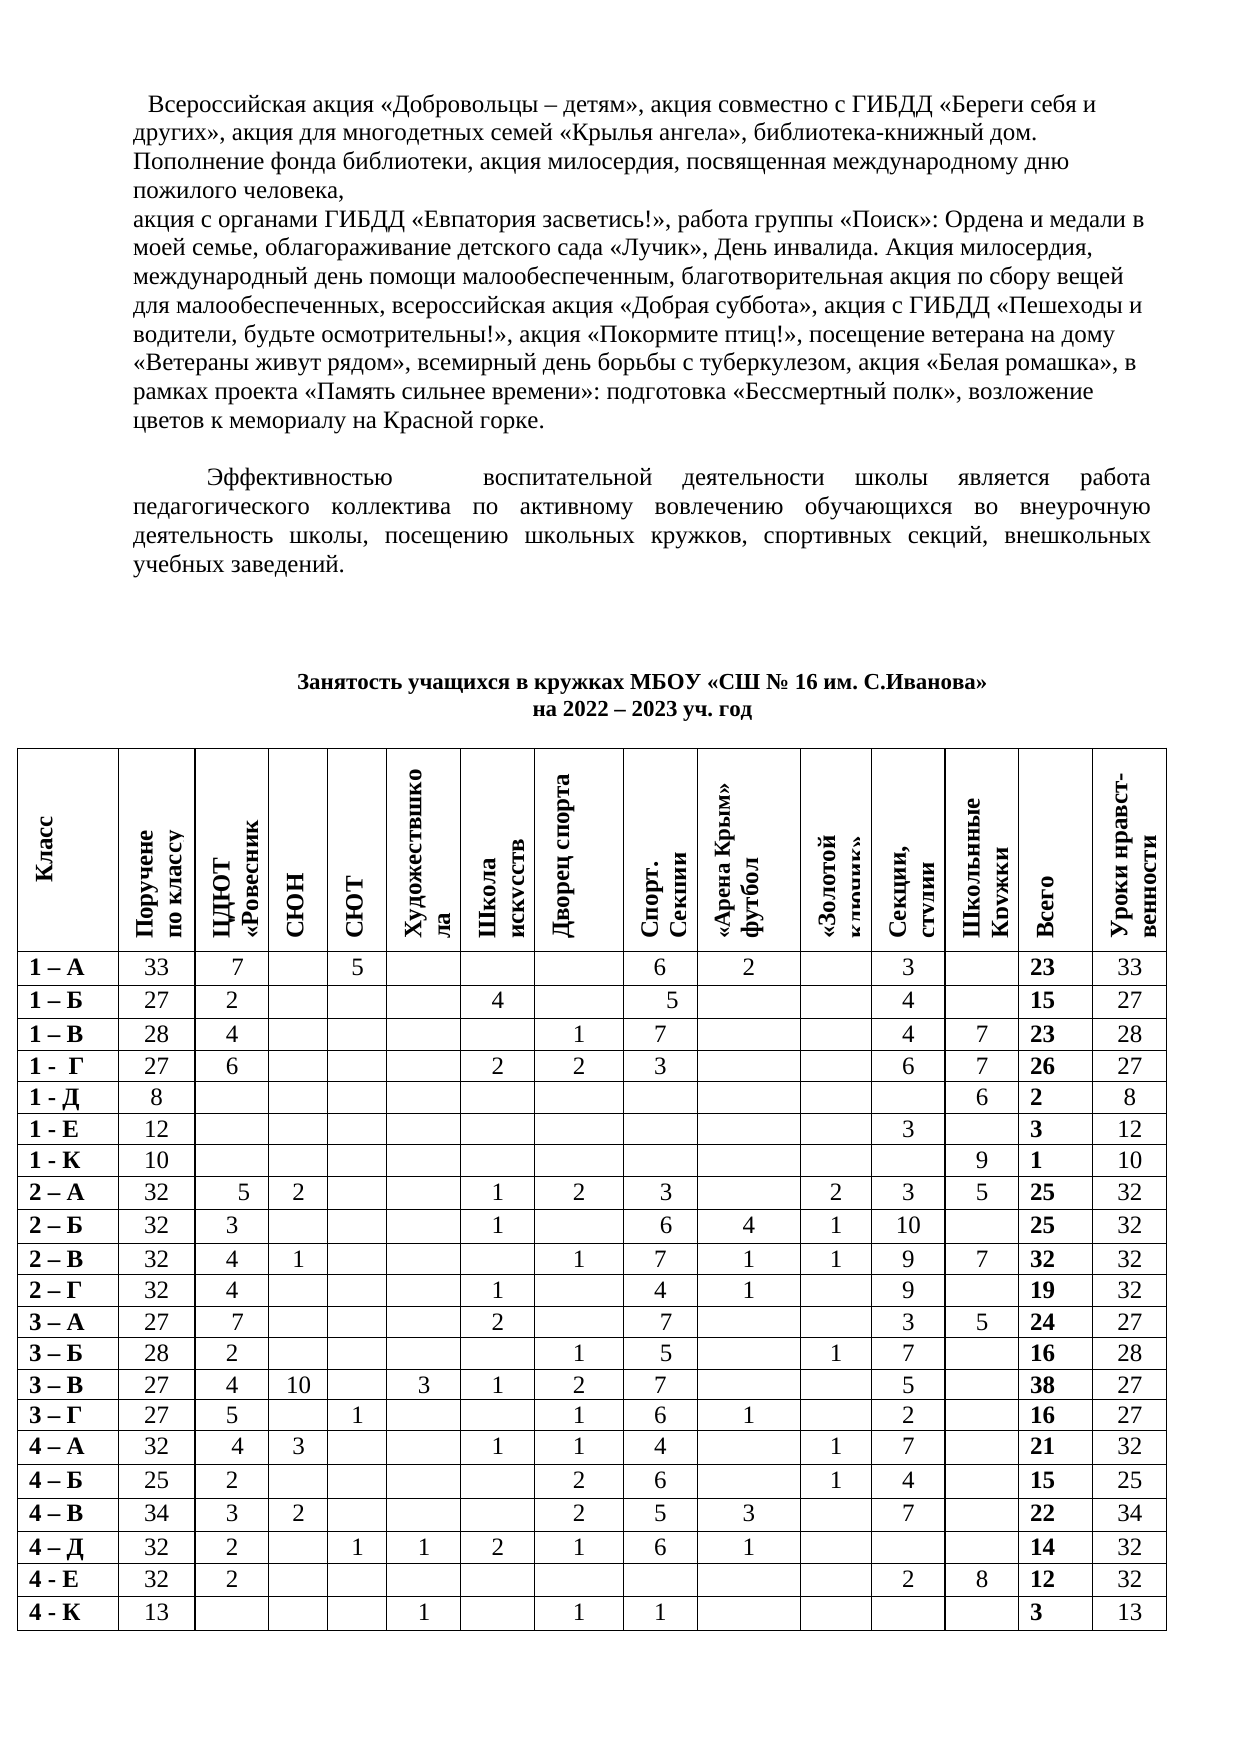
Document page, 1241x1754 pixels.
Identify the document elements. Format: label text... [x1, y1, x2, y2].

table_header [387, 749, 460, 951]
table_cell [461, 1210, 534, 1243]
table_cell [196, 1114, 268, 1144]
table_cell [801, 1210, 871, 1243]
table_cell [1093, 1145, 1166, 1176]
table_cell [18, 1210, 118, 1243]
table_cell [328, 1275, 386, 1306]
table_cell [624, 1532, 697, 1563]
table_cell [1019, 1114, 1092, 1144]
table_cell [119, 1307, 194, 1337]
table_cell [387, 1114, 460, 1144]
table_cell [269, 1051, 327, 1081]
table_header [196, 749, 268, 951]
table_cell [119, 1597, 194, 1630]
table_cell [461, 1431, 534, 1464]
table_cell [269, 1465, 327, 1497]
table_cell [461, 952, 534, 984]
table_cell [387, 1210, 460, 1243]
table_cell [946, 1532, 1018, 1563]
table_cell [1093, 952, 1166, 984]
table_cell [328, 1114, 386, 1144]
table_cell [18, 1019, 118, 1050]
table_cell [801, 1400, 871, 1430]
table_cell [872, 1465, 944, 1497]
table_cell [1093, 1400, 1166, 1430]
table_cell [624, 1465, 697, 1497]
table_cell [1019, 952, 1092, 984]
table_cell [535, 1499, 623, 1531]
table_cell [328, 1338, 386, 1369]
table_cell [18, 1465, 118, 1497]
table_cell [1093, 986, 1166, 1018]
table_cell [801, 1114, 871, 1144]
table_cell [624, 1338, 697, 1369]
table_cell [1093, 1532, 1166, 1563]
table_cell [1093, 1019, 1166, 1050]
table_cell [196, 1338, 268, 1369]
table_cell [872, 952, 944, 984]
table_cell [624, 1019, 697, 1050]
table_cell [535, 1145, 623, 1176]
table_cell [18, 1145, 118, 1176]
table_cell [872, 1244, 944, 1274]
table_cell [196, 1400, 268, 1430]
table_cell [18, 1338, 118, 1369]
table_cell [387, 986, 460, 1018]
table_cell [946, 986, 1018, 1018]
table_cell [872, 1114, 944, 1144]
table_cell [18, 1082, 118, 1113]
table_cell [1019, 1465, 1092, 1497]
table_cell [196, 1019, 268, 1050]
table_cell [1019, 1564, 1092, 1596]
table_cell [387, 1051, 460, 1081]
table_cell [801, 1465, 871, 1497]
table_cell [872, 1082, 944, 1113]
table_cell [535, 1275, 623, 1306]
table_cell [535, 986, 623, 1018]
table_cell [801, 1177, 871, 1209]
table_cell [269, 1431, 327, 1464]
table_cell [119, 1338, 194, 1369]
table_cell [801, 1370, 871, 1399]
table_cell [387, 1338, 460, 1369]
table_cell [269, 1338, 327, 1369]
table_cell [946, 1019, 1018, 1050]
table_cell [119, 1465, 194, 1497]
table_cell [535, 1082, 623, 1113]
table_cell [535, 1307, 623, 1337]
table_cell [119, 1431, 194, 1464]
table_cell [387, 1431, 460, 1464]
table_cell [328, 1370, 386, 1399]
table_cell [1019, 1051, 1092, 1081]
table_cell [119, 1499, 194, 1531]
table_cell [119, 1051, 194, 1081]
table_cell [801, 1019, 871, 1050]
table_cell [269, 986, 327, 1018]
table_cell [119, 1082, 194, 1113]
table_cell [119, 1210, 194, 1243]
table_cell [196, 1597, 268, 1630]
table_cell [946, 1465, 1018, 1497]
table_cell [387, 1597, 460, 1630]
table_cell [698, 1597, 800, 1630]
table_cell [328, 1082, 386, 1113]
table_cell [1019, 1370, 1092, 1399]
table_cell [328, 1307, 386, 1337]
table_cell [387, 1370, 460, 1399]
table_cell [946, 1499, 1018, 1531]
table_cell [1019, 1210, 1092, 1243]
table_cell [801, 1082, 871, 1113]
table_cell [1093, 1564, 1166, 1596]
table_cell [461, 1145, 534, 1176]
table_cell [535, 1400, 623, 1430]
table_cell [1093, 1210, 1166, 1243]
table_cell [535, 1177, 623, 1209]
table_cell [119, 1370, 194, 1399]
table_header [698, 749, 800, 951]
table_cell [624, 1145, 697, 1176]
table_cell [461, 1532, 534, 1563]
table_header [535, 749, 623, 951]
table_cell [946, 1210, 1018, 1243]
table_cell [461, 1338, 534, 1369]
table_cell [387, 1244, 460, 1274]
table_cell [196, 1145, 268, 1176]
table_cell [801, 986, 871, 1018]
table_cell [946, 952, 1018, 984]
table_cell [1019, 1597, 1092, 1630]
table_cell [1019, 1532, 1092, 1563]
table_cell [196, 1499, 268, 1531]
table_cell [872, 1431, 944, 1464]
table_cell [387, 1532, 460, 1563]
text Занятость учащихся в кружках МБОУ «СШ № 16 им. С.Иванова» [133, 668, 1152, 695]
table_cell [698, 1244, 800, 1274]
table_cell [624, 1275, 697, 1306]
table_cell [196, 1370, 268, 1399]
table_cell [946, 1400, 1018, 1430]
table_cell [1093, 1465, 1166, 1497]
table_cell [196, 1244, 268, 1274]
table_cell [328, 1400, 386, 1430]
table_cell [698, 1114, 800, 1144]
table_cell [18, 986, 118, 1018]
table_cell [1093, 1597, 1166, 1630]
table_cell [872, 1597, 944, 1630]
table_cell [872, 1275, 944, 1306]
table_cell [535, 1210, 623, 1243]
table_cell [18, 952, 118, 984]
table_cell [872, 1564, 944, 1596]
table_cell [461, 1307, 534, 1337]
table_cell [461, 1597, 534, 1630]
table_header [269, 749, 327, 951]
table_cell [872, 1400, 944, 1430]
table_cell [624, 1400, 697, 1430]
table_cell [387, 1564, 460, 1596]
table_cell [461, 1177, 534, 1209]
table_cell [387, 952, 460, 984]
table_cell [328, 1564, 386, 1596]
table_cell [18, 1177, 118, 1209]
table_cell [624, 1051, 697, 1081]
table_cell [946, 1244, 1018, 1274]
text на 2022 – 2023 уч. год [133, 695, 1152, 721]
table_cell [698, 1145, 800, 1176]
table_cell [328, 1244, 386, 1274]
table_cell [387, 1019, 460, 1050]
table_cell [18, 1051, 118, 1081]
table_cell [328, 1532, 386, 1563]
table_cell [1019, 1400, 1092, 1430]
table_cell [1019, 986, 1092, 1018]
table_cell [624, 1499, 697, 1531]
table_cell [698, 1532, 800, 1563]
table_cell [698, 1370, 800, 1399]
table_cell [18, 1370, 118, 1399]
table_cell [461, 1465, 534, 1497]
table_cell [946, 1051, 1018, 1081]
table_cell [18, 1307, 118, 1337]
text акция с органами ГИБДД «Евпатория засветись!», работа группы «Поиск»: Ордена и медали в моей семье, облагораживание детского сада «Лучик», День инвалида. Акция милосердия, международный день помощи малообеспеченным, благотворительная акция по сбору вещей для малообеспеченных, всероссийская акция «Добрая суббота», акция с ГИБДД «Пешеходы и водители, будьте осмотрительны!», акция «Покормите птиц!», посещение ветерана на дому «Ветераны живут рядом», всемирный день борьбы с туберкулезом, акция «Белая ромашка», в рамках проекта «Память сильнее времени»: подготовка «Бессмертный полк», возложение цветов к мемориалу на Красной горке. [133, 204, 1152, 434]
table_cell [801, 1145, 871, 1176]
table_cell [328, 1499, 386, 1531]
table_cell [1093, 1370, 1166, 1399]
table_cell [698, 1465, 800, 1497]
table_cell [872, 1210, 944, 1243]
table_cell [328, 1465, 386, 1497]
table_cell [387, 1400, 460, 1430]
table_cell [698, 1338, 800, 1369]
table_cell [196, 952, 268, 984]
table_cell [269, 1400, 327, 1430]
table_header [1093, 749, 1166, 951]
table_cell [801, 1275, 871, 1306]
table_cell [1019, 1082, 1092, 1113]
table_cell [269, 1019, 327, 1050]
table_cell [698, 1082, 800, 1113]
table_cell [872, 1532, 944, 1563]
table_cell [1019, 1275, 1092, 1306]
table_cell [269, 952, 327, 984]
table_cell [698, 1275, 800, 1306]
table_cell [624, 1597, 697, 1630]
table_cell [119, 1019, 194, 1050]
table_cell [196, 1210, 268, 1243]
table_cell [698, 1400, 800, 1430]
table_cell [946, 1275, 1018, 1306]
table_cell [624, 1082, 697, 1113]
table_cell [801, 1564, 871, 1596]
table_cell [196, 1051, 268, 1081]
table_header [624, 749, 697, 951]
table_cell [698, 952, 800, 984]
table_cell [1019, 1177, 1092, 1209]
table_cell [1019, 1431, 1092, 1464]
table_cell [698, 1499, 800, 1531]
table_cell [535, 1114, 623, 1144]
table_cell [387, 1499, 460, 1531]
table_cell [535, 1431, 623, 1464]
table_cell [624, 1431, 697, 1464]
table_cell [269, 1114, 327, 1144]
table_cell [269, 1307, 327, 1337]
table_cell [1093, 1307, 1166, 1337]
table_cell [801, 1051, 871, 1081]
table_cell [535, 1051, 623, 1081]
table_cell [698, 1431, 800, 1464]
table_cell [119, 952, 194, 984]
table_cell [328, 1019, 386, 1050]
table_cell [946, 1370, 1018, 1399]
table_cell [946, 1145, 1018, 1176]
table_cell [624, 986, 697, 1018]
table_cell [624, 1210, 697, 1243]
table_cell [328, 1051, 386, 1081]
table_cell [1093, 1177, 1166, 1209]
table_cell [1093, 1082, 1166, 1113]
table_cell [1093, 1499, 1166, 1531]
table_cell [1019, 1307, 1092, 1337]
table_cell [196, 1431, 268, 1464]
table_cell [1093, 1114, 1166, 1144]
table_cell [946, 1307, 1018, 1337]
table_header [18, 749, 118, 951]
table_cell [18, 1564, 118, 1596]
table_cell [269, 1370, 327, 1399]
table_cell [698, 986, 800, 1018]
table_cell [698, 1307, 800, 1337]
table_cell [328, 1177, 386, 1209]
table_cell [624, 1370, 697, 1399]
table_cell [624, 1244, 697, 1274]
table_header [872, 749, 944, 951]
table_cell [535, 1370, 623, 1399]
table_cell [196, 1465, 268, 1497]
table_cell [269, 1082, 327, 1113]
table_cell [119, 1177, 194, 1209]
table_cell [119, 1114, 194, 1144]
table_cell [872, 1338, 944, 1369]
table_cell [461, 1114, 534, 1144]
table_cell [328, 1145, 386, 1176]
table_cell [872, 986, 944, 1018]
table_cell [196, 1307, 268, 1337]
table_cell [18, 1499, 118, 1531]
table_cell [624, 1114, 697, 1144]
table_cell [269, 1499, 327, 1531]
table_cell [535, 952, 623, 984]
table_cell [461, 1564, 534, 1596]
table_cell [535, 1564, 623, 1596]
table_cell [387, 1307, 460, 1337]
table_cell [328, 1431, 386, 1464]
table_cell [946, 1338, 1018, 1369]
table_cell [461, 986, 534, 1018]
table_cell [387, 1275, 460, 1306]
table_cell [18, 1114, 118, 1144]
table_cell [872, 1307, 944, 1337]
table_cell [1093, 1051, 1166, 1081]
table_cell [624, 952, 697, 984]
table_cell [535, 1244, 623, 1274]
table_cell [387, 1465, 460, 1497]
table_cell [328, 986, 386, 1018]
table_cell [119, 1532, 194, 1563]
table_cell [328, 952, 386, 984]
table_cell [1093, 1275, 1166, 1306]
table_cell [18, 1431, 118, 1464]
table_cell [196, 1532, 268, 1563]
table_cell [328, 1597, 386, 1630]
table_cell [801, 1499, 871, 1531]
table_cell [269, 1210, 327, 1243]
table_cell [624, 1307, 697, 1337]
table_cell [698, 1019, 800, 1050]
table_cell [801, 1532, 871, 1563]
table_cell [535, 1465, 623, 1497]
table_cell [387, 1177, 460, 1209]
text Всероссийская акция «Добровольцы – детям», акция совместно с ГИБДД «Береги себя и других», акция для многодетных семей «Крылья ангела», библиотека-книжный дом. Пополнение фонда библиотеки, акция милосердия, посвященная международному дню пожилого человека, [133, 89, 1152, 204]
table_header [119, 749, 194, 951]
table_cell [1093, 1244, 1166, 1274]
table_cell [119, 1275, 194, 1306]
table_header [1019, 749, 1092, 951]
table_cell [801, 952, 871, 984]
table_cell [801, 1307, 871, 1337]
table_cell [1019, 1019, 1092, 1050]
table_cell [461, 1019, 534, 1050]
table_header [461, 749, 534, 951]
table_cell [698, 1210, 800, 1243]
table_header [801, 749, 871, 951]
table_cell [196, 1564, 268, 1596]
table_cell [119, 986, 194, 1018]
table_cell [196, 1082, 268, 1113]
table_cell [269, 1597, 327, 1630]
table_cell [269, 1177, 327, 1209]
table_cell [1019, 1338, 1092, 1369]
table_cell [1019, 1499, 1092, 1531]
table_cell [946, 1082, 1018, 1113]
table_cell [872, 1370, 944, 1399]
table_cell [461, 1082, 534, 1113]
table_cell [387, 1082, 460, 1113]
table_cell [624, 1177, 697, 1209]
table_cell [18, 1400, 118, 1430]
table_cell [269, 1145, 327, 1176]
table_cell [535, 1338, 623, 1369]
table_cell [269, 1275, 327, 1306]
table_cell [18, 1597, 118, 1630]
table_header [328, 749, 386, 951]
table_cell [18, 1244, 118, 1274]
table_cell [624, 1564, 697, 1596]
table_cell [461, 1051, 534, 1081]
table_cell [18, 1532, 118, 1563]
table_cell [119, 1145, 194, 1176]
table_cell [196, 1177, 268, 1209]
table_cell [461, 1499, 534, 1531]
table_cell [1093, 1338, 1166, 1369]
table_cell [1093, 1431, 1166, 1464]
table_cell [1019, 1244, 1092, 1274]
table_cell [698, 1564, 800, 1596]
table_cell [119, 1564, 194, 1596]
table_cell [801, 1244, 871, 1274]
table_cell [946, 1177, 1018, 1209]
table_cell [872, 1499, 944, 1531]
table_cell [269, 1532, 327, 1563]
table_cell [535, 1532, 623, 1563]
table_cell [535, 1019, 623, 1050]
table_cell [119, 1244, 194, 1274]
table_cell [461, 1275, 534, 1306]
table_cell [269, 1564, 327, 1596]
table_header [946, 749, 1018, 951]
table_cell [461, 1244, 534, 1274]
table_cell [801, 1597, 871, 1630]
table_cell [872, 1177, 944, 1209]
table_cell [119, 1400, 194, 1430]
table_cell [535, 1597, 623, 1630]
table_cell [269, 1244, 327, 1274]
text Эффективностью воспитательной деятельности школы является работа педагогического коллектива по активному вовлечению обучающихся во внеурочную деятельность школы, посещению школьных кружков, спортивных секций, внешкольных учебных заведений. [133, 462, 1152, 577]
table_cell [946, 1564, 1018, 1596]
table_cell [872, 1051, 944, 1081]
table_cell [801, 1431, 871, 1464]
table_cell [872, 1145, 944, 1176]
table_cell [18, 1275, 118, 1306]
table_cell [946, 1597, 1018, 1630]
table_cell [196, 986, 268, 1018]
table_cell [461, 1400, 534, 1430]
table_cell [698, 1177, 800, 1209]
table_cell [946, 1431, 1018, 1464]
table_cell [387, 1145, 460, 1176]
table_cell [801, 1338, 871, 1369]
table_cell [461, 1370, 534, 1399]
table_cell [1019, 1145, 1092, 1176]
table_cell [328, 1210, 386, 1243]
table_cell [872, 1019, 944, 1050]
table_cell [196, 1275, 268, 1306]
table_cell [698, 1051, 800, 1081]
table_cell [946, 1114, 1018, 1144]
